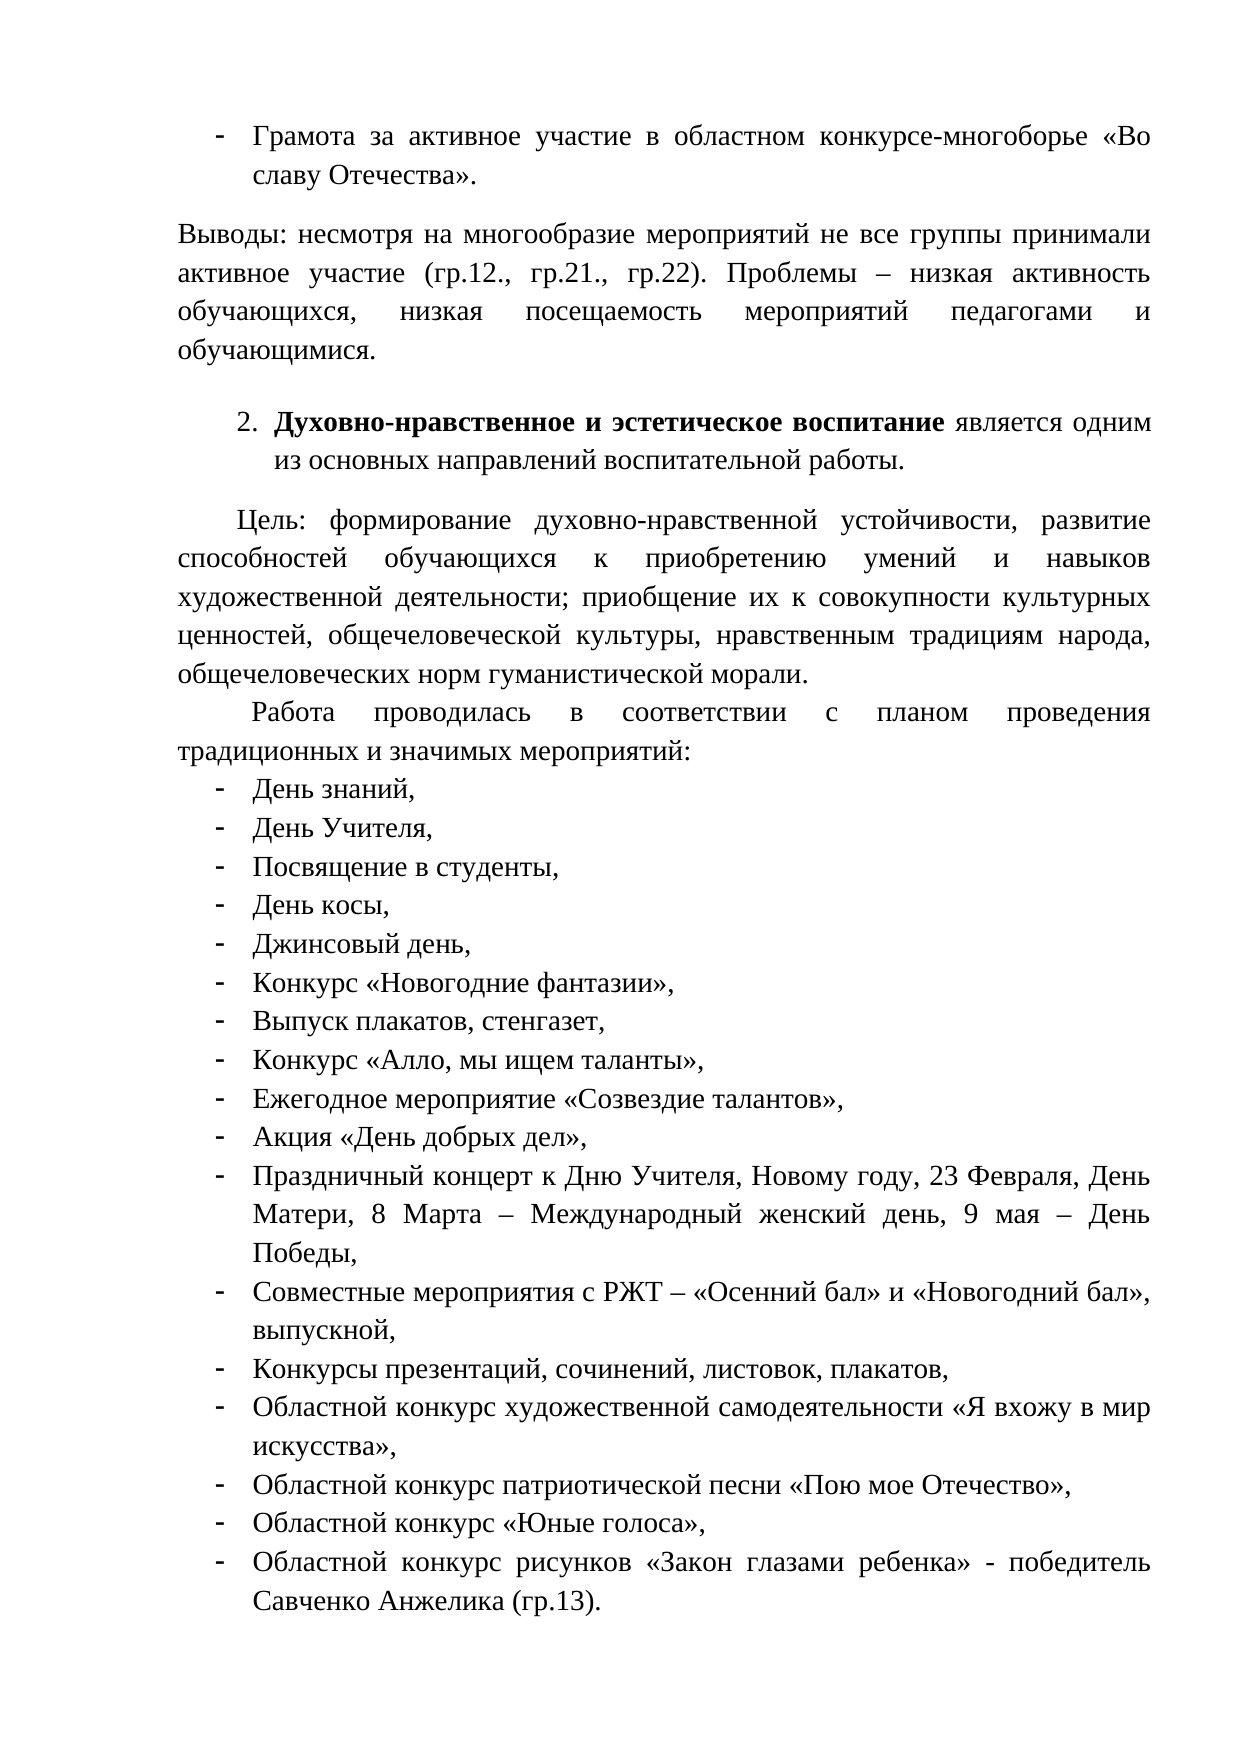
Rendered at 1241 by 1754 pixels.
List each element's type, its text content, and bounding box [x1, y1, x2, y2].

list День Учителя, [215, 810, 1152, 844]
list Посвящение в студенты, [215, 849, 1152, 882]
list Грамота за активное участие в областном конкурсе-многоборье «Во славу Отечества». [215, 118, 1152, 190]
list Областной конкурс художественной самодеятельности «Я вхожу в мир искусства», [215, 1389, 1152, 1462]
list Областной конкурс «Юные голоса», [215, 1505, 1152, 1539]
list Праздничный концерт к Дню Учителя, Новому году, 23 Февраля, День Матери, 8 Марта – Международный женский день, 9 мая – День Победы, [215, 1158, 1152, 1269]
list Конкурсы презентаций, сочинений, листовок, плакатов, [215, 1351, 1152, 1384]
list Ежегодное мероприятие «Созвездие талантов», [215, 1081, 1152, 1114]
list Конкурс «Алло, мы ищем таланты», [215, 1042, 1152, 1076]
list День косы, [215, 887, 1152, 921]
list Конкурс «Новогодние фантазии», [215, 965, 1152, 998]
list Выпуск плакатов, стенгазет, [215, 1003, 1152, 1037]
text Выводы: несмотря на многообразие мероприятий не все группы принимали активное участие (гр.12., гр.21., гр.22). Проблемы – низкая активность обучающихся, низкая посещаемость мероприятий педагогами и обучающимися. [177, 216, 1152, 365]
list Областной конкурс патриотической песни «Пою мое Отечество», [215, 1467, 1152, 1500]
list Совместные мероприятия с РЖТ – «Осенний бал» и «Новогодний бал», выпускной, [215, 1274, 1152, 1346]
text Работа проводилась в соответствии с планом проведения традиционных и значимых мероприятий: [177, 694, 1152, 767]
list День знаний, [215, 772, 1152, 805]
list Джинсовый день, [215, 926, 1152, 960]
list Акция «День добрых дел», [215, 1119, 1152, 1153]
list Духовно-нравственное и эстетическое воспитание является одним из основных направлений воспитательной работы. [236, 404, 1152, 476]
text Цель: формирование духовно-нравственной устойчивости, развитие способностей обучающихся к приобретению умений и навыков художественной деятельности; приобщение их к совокупности культурных ценностей, общечеловеческой культуры, нравственным традициям народа, общечеловеческих норм гуманистической морали. [177, 502, 1152, 689]
list Областной конкурс рисунков «Закон глазами ребенка» - победитель Савченко Анжелика (гр.13). [215, 1544, 1152, 1616]
